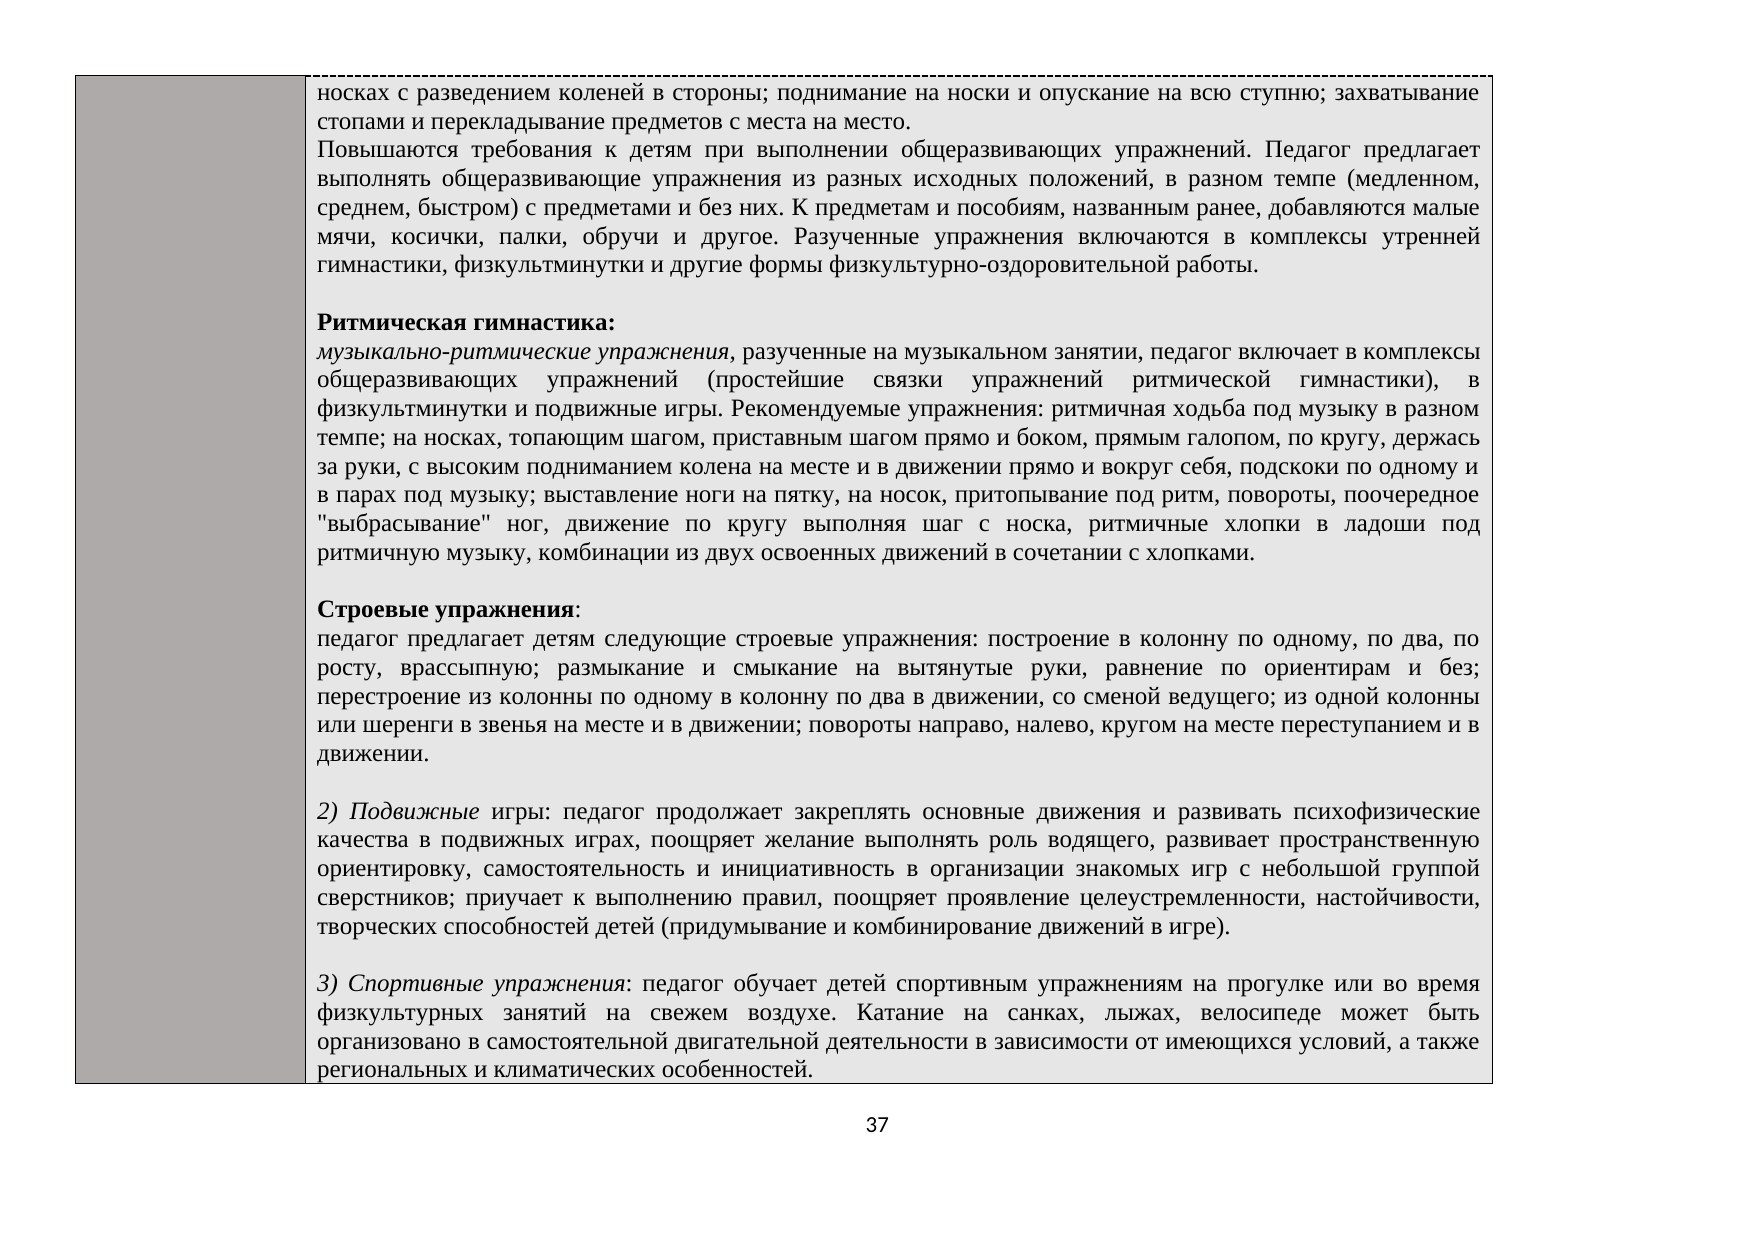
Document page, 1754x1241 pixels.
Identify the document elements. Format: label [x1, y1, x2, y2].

table_cell [306, 75, 1492, 1083]
